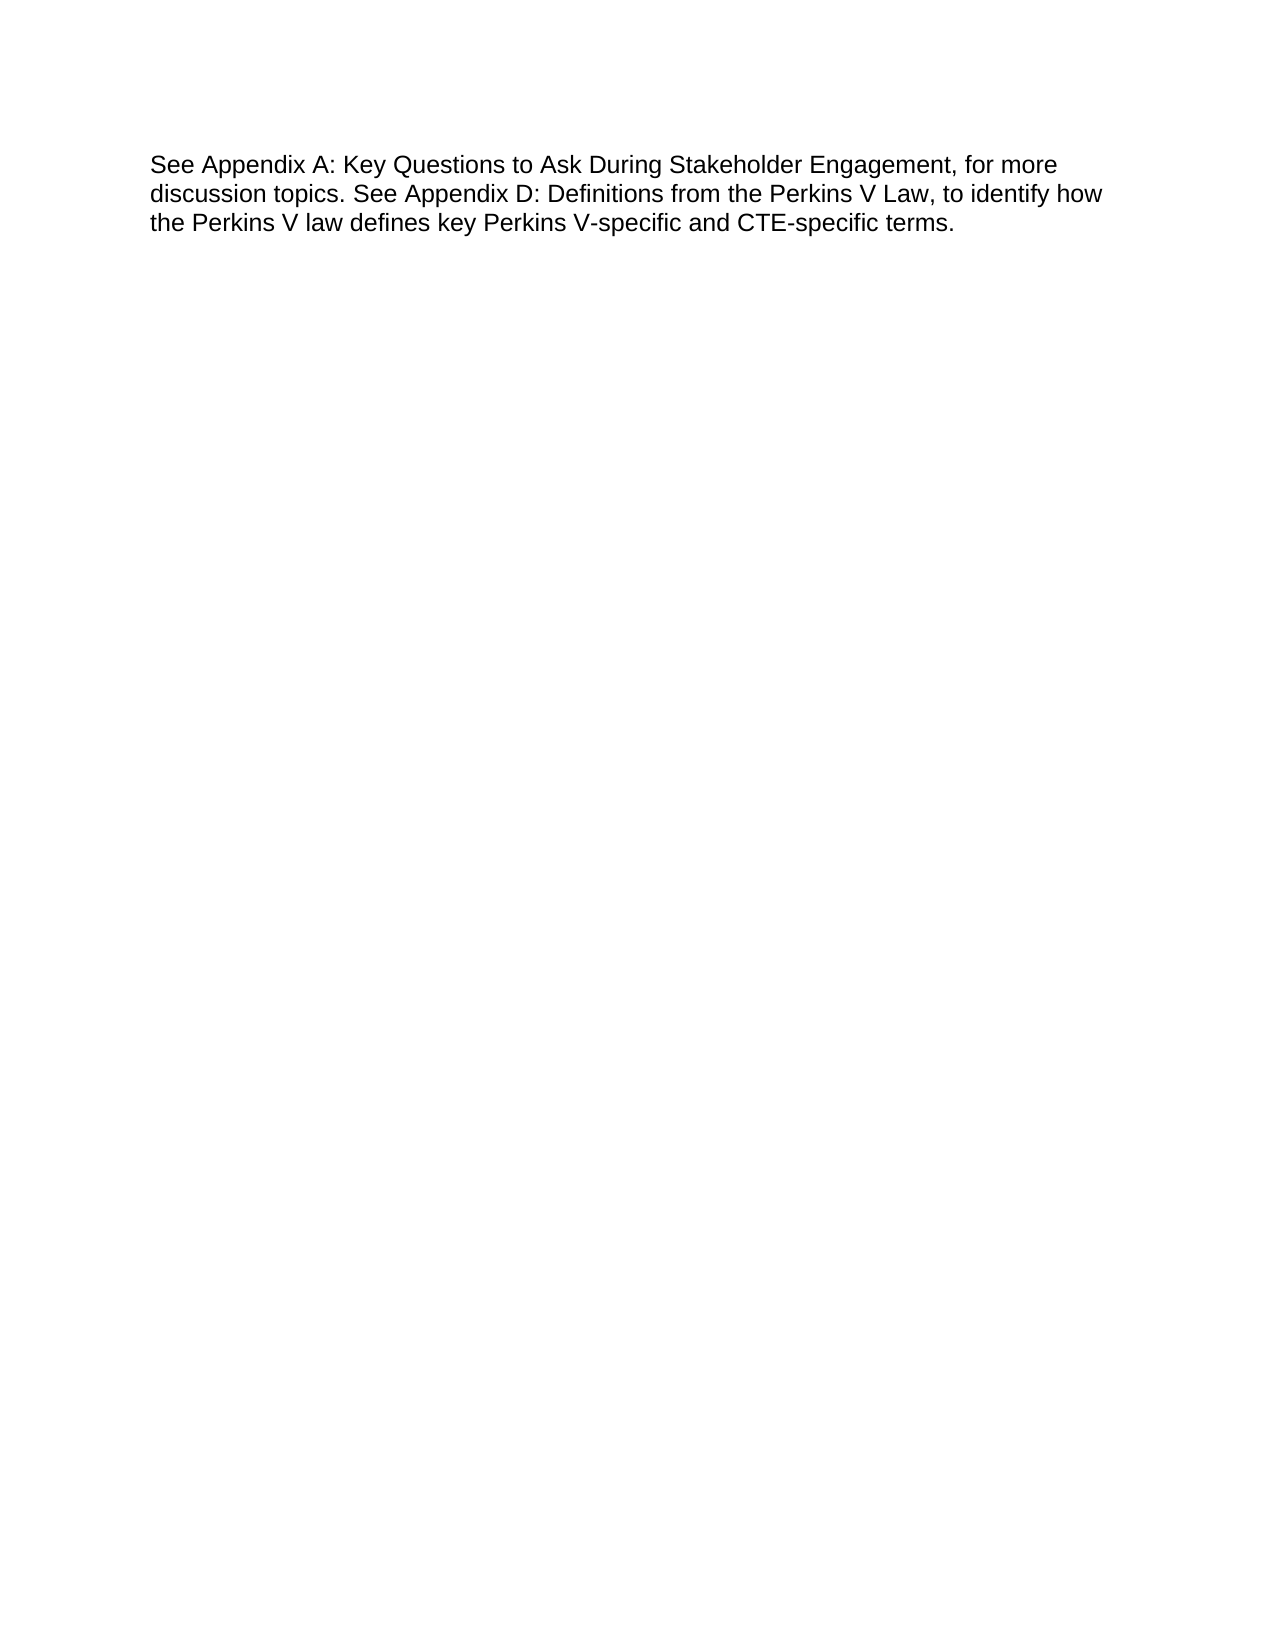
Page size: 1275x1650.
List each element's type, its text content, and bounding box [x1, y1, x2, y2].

text See Appendix A: Key Questions to Ask During Stakeholder Engagement, for more discussion topics. See Appendix D: Definitions from the Perkins V Law, to identify how the Perkins V law defines key Perkins V-specific and CTE-specific terms. [150, 150, 1125, 236]
